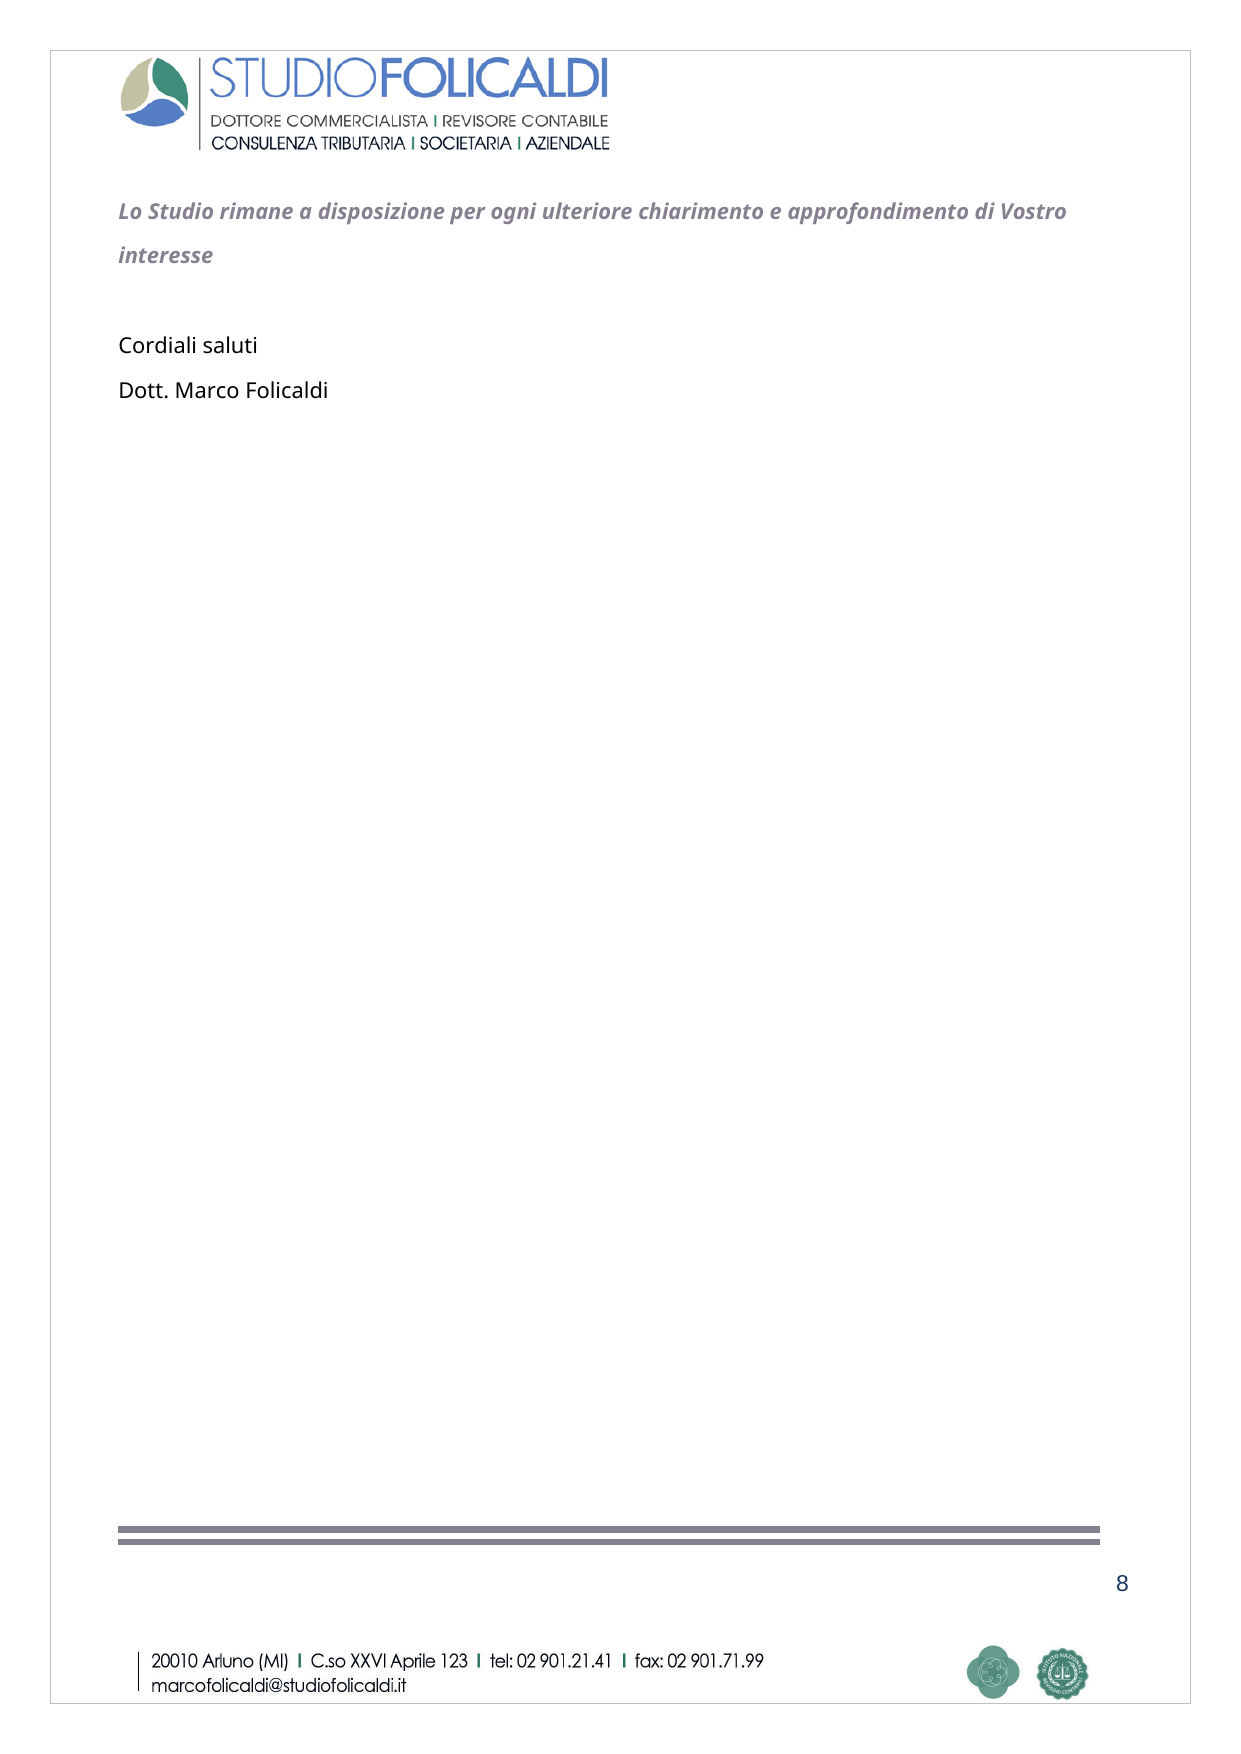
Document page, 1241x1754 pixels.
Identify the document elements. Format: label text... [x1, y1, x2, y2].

picture [114, 51, 615, 157]
text Cordiali saluti [118, 330, 1122, 360]
text Lo Studio rimane a disposizione per ogni ulteriore chiarimento e approfondimento di Vostro interesse [118, 196, 1122, 270]
text Dott. Marco Folicaldi [118, 374, 1122, 404]
picture [118, 1640, 1181, 1703]
